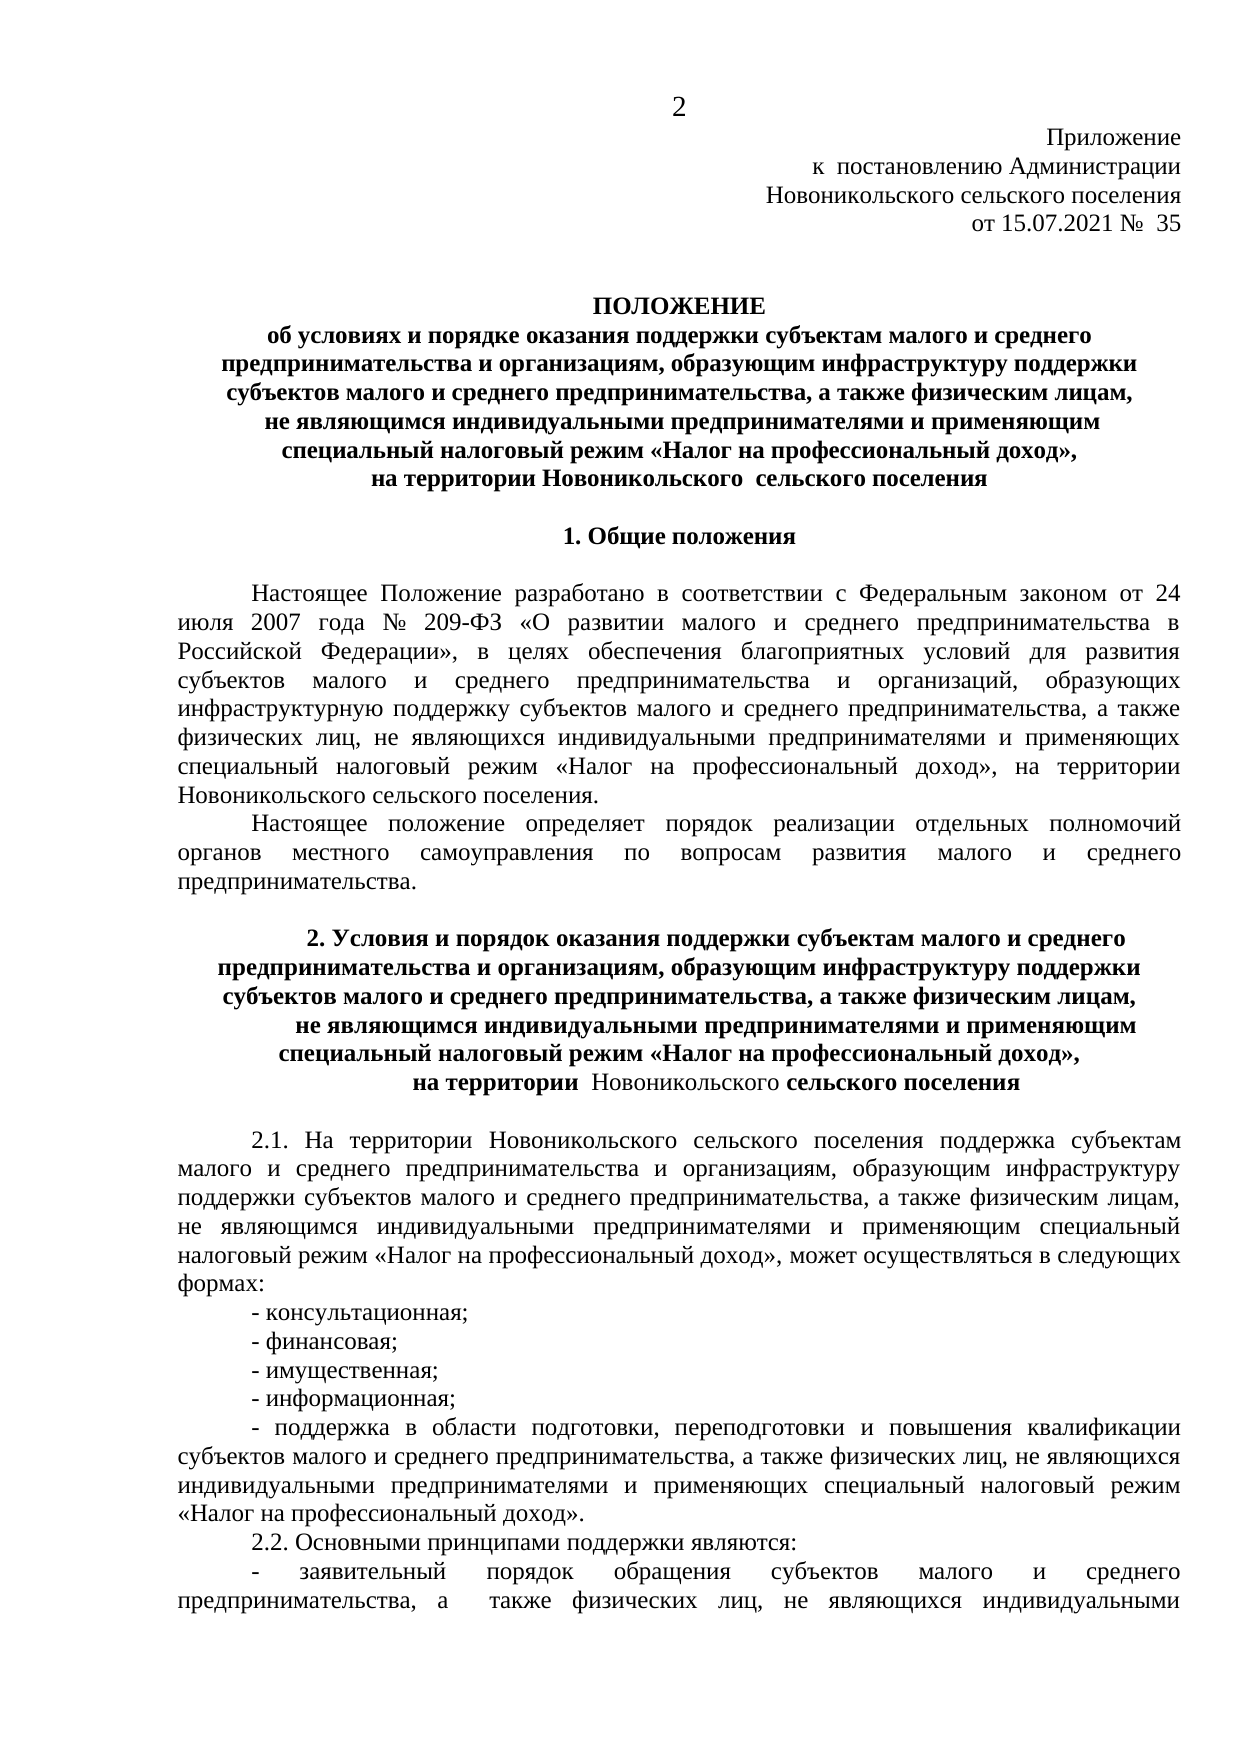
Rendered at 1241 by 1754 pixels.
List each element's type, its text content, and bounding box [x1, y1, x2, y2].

text на территории Новоникольского сельского поселения [177, 1067, 1181, 1096]
text - имущественная; [177, 1355, 1181, 1383]
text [177, 1556, 1181, 1613]
text 2.1. На территории Новоникольского сельского поселения поддержка субъектам малого и среднего предпринимательства и организациям, образующим инфраструктуру поддержки субъектов малого и среднего предпринимательства, а также физическим лицам, не являющимся индивидуальными предпринимателями и применяющим специальный налоговый режим «Налог на профессиональный доход», может осуществляться в следующих формах: [177, 1125, 1181, 1297]
text к постановлению Администрации [177, 151, 1181, 180]
subtitle ПОЛОЖЕНИЕ [177, 291, 1181, 320]
subtitle не являющимся индивидуальными предпринимателями и применяющим [177, 406, 1181, 435]
text не являющимся индивидуальными предпринимателями и применяющим специальный налоговый режим «Налог на профессиональный доход», [177, 1010, 1181, 1067]
text 2.2. Основными принципами поддержки являются: [177, 1527, 1181, 1556]
text - поддержка в области подготовки, переподготовки и повышения квалификации субъектов малого и среднего предпринимательства, а также физических лиц, не являющихся индивидуальными предпринимателями и применяющих специальный налоговый режим «Налог на профессиональный доход». [177, 1412, 1181, 1527]
text - информационная; [177, 1383, 1181, 1412]
text Приложение [177, 122, 1181, 151]
subtitle об условиях и порядке оказания поддержки субъектам малого и среднего предпринимательства и организациям, образующим инфраструктуру поддержки субъектов малого и среднего предпринимательства, а также физическим лицам, [177, 320, 1181, 406]
text Настоящее положение определяет порядок реализации отдельных полномочий органов местного самоуправления по вопросам развития малого и среднего предпринимательства. [177, 808, 1181, 895]
text Настоящее Положение разработано в соответствии с Федеральным законом от 24 июля 2007 года № 209-ФЗ «О развитии малого и среднего предпринимательства в Российской Федерации», в целях обеспечения благоприятных условий для развития субъектов малого и среднего предпринимательства и организаций, образующих инфраструктурную поддержку субъектов малого и среднего предпринимательства, а также физических лиц, не являющихся индивидуальными предпринимателями и применяющих специальный налоговый режим «Налог на профессиональный доход», на территории Новоникольского сельского поселения. [177, 578, 1181, 808]
subtitle 1. Общие положения [177, 521, 1181, 550]
text Новоникольского сельского поселения [177, 180, 1181, 208]
subtitle специальный налоговый режим «Налог на профессиональный доход», [177, 435, 1181, 463]
text от 15.07.2021 № 35 [177, 208, 1181, 237]
text - финансовая; [177, 1326, 1181, 1355]
text 2. Условия и порядок оказания поддержки субъектам малого и среднего предпринимательства и организациям, образующим инфраструктуру поддержки субъектов малого и среднего предпринимательства, а также физическим лицам, [177, 923, 1181, 1010]
text - консультационная; [177, 1297, 1181, 1326]
subtitle на территории Новоникольского сельского поселения [177, 463, 1181, 492]
